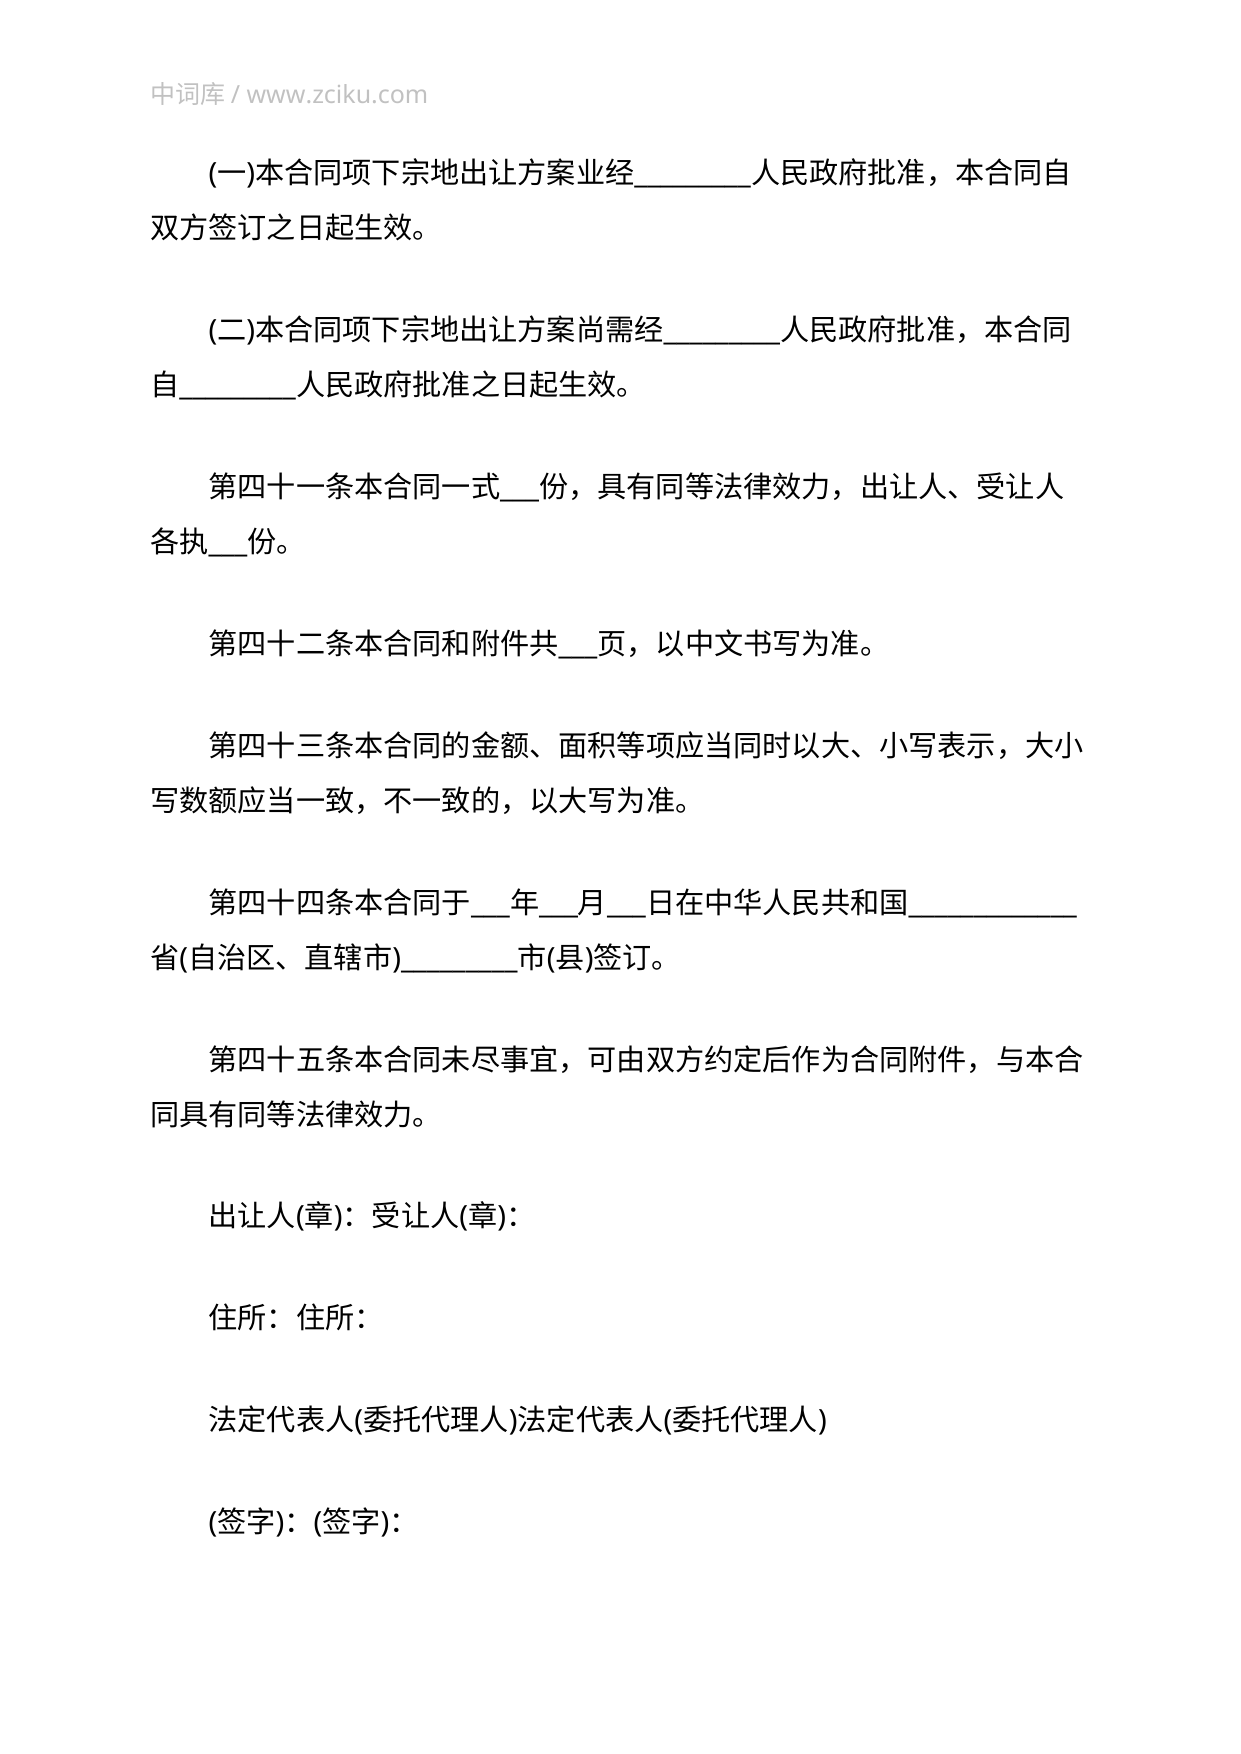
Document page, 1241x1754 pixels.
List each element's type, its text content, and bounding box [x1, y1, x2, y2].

text 第四十五条本合同未尽事宜，可由双方约定后作为合同附件，与本合同具有同等法律效力。 [150, 1036, 1090, 1133]
text 第四十三条本合同的金额、面积等项应当同时以大、小写表示，大小写数额应当一致，不一致的，以大写为准。 [150, 723, 1090, 820]
text 第四十一条本合同一式___份，具有同等法律效力，出让人、受让人各执___份。 [150, 464, 1090, 561]
text 住所：住所： [150, 1295, 1090, 1337]
text (签字)：(签字)： [150, 1499, 1090, 1541]
text (一)本合同项下宗地出让方案业经_________人民政府批准，本合同自双方签订之日起生效。 [150, 150, 1090, 247]
text 法定代表人(委托代理人)法定代表人(委托代理人) [150, 1397, 1090, 1439]
text (二)本合同项下宗地出让方案尚需经_________人民政府批准，本合同自_________人民政府批准之日起生效。 [150, 307, 1090, 404]
text 出让人(章)：受让人(章)： [150, 1193, 1090, 1235]
text 第四十二条本合同和附件共___页，以中文书写为准。 [150, 621, 1090, 663]
text 第四十四条本合同于___年___月___日在中华人民共和国_____________省(自治区、直辖市)_________市(县)签订。 [150, 879, 1090, 977]
